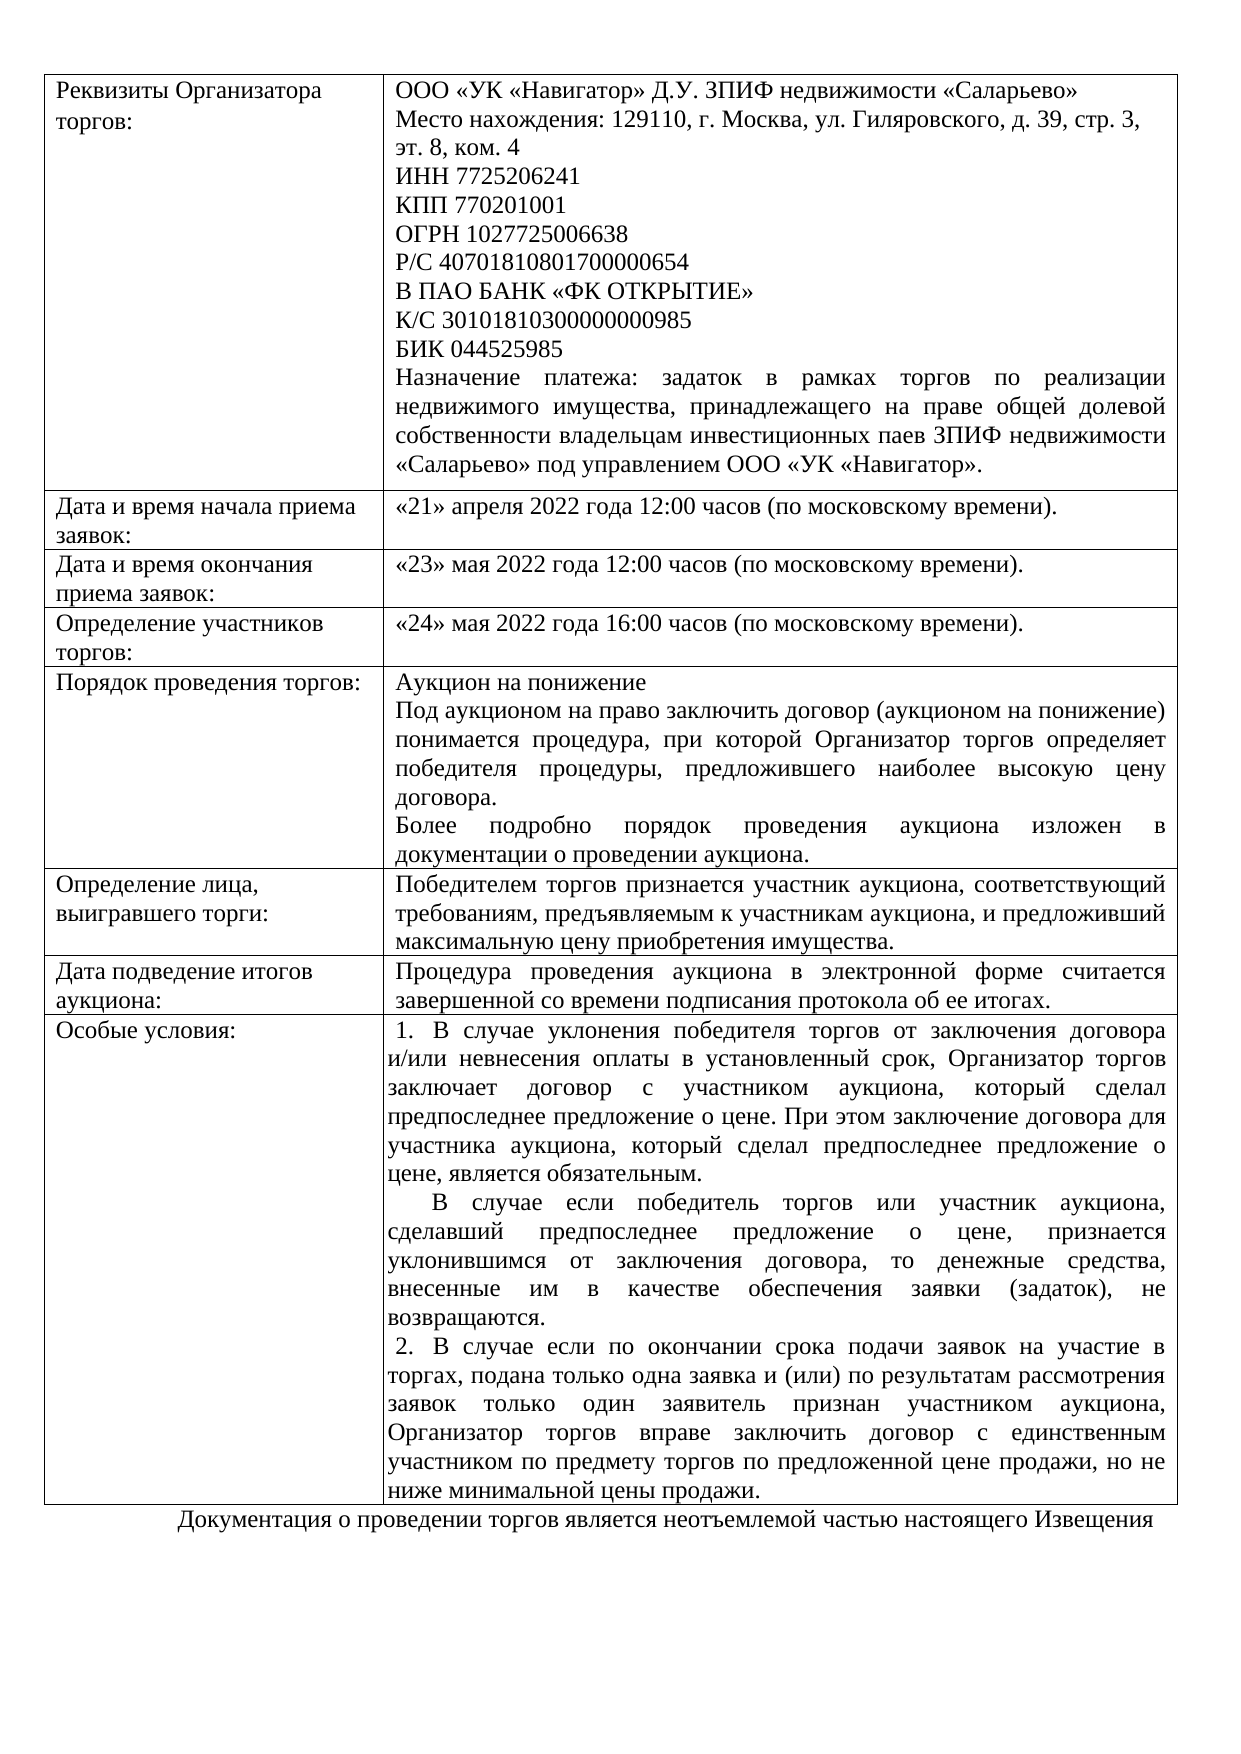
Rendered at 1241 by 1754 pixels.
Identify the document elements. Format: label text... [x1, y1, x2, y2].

table_cell «21» апреля 2022 года 12:00 часов (по московскому времени). [384, 491, 1177, 548]
table_cell Определение участников торгов: [45, 608, 383, 666]
text Документация о проведении торгов является неотъемлемой частью настоящего Извещения [177, 1505, 1167, 1533]
table_cell Дата подведение итогов аукциона: [45, 956, 383, 1014]
table_cell Аукцион на понижение Под аукционом на право заключить договор (аукционом на понижение) понимается процедура, при которой Организатор торгов определяет победителя процедуры, предложившего наиболее высокую цену договора. Более подробно порядок проведения аукциона изложен в документации о проведении аукциона. [384, 667, 1177, 868]
table_cell «24» мая 2022 года 16:00 часов (по московскому времени). [384, 608, 1177, 666]
table_cell «23» мая 2022 года 12:00 часов (по московскому времени). [384, 550, 1177, 607]
table_cell ООО «УК «Навигатор» Д.У. ЗПИФ недвижимости «Саларьево» Место нахождения: 129110, г. Москва, ул. Гиляровского, д. 39, стр. 3, эт. 8, ком. 4 ИНН 7725206241 КПП 770201001 ОГРН 1027725006638 Р/С 40701810801700000654 В ПАО БАНК «ФК ОТКРЫТИЕ» К/С 30101810300000000985 БИК 044525985 Назначение платежа: задаток в рамках торгов по реализации недвижимого имущества, принадлежащего на праве общей долевой собственности владельцам инвестиционных паев ЗПИФ недвижимости «Саларьево» под управлением ООО «УК «Навигатор». [384, 75, 1177, 490]
table_cell Дата и время начала приема заявок: [45, 491, 383, 548]
table_cell Порядок проведения торгов: [45, 667, 383, 868]
table_cell 1. В случае уклонения победителя торгов от заключения договора и/или невнесения оплаты в установленный срок, Организатор торгов заключает договор с участником аукциона, который сделал предпоследнее предложение о цене. При этом заключение договора для участника аукциона, который сделал предпоследнее предложение о цене, является обязательным. В случае если победитель торгов или участник аукциона, сделавший предпоследнее предложение о цене, признается уклонившимся от заключения договора, то денежные средства, внесенные им в качестве обеспечения заявки (задаток), не возвращаются. 2. В случае если по окончании срока подачи заявок на участие в торгах, подана только одна заявка и (или) по результатам рассмотрения заявок только один заявитель признан участником аукциона, Организатор торгов вправе заключить договор с единственным участником по предмету торгов по предложенной цене продажи, но не ниже минимальной цены продажи. [384, 1015, 1177, 1503]
table_cell Победителем торгов признается участник аукциона, соответствующий требованиям, предъявляемым к участникам аукциона, и предложивший максимальную цену приобретения имущества. [384, 869, 1177, 955]
table_cell Дата и время окончания приема заявок: [45, 550, 383, 607]
table_cell Определение лица, выигравшего торги: [45, 869, 383, 955]
table_cell Особые условия: [45, 1015, 383, 1503]
table_cell Процедура проведения аукциона в электронной форме считается завершенной со времени подписания протокола об ее итогах. [384, 956, 1177, 1014]
table_cell Реквизиты Организатора торгов: [45, 75, 383, 490]
